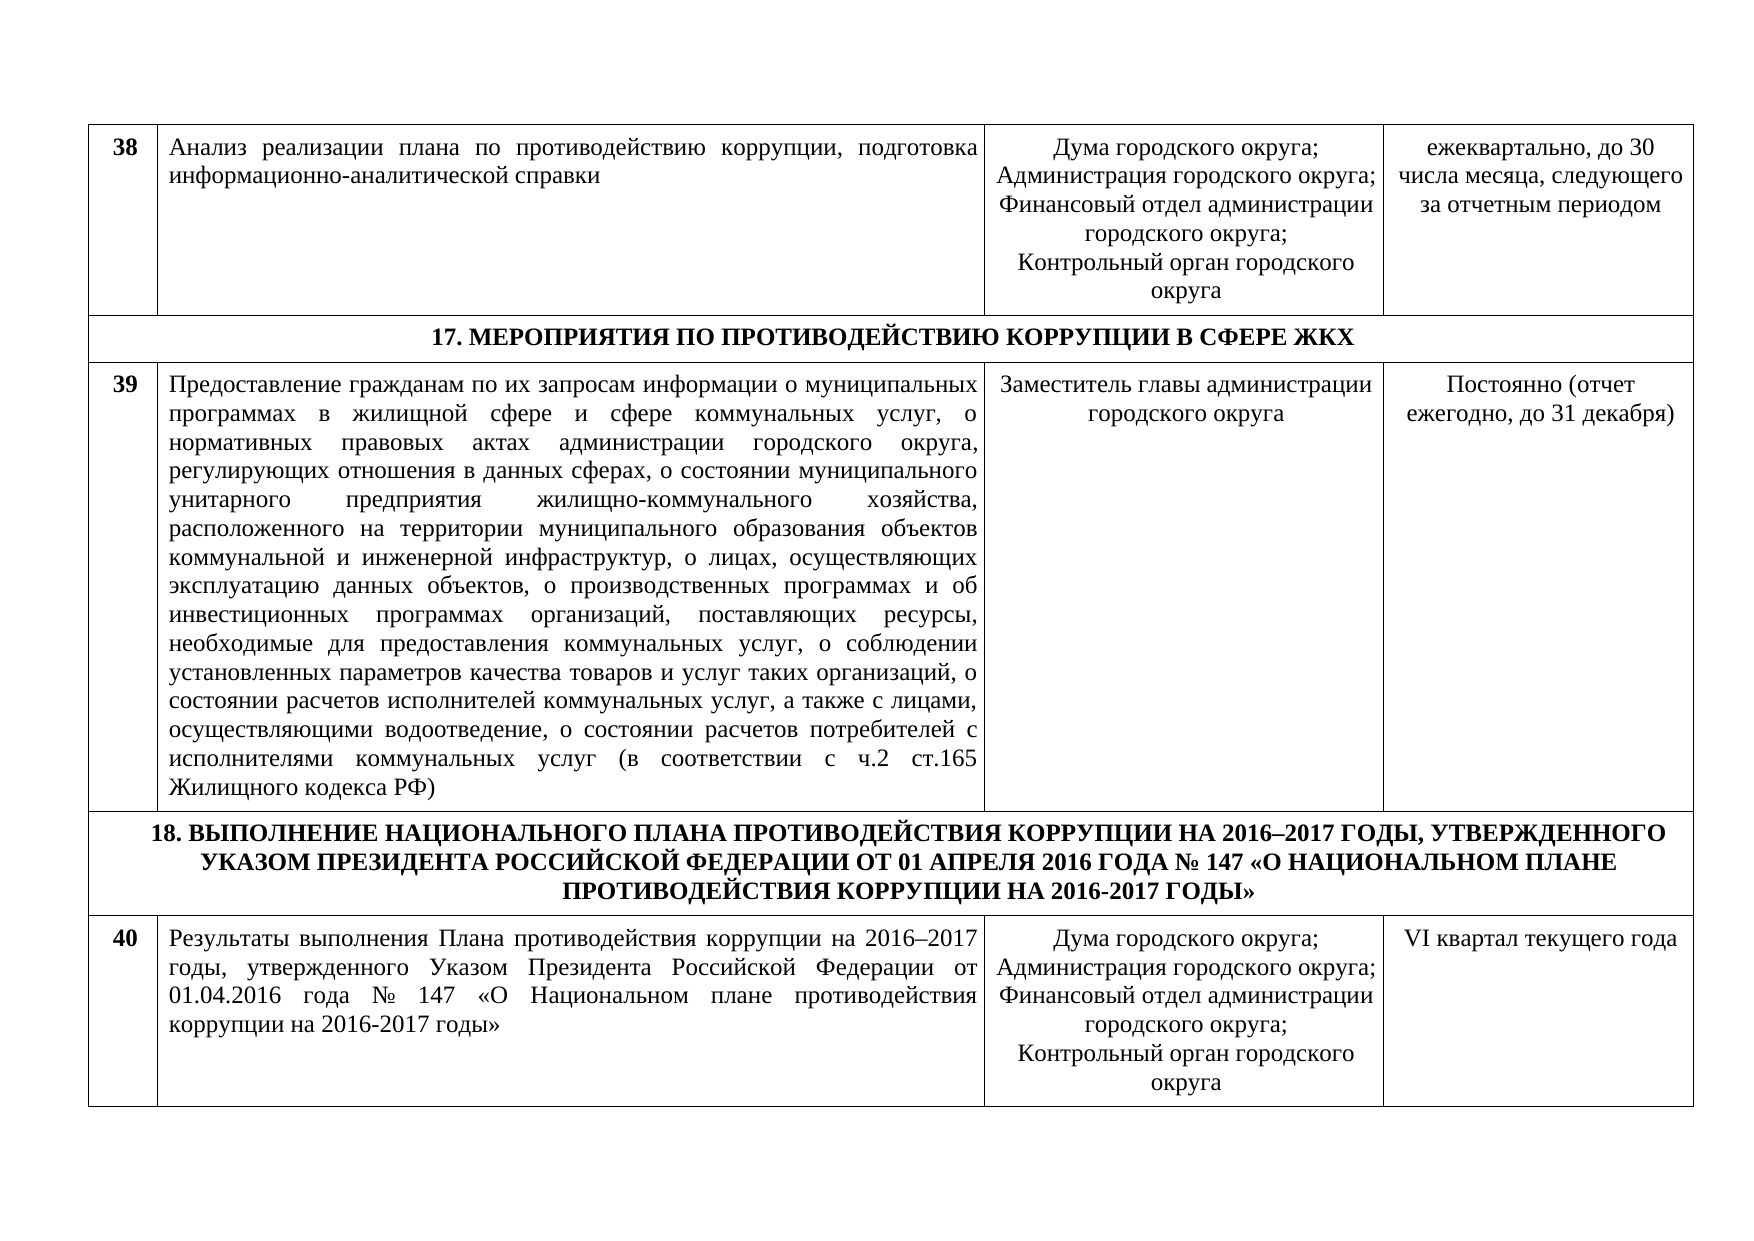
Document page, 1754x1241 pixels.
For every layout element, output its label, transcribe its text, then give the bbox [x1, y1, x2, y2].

table_cell Постоянно (отчет ежегодно, до 31 декабря) [1384, 363, 1693, 811]
table_cell 38 [89, 125, 157, 315]
table_cell 39 [89, 363, 157, 811]
table_cell Дума городского округа; Администрация городского округа; Финансовый отдел администрации городского округа; Контрольный орган городского округа [985, 125, 1383, 315]
table_cell Результаты выполнения Плана противодействия коррупции на 2016–2017 годы, утвержденного Указом Президента Российской Федерации от 01.04.2016 года № 147 «О Национальном плане противодействия коррупции на 2016-2017 годы» [158, 916, 984, 1106]
table_cell Дума городского округа; Администрация городского округа; Финансовый отдел администрации городского округа; Контрольный орган городского округа [985, 916, 1383, 1106]
table_cell VI квартал текущего года [1384, 916, 1693, 1106]
table_cell Анализ реализации плана по противодействию коррупции, подготовка информационно-аналитической справки [158, 125, 984, 315]
table_cell Предоставление гражданам по их запросам информации о муниципальных программах в жилищной сфере и сфере коммунальных услуг, о нормативных правовых актах администрации городского округа, регулирующих отношения в данных сферах, о состоянии муниципального унитарного предприятия жилищно-коммунального хозяйства, расположенного на территории муниципального образования объектов коммунальной и инженерной инфраструктур, о лицах, осуществляющих эксплуатацию данных объектов, о производственных программах и об инвестиционных программах организаций, поставляющих ресурсы, необходимые для предоставления коммунальных услуг, о соблюдении установленных параметров качества товаров и услуг таких организаций, о состоянии расчетов исполнителей коммунальных услуг, а также с лицами, осуществляющими водоотведение, о состоянии расчетов потребителей с исполнителями коммунальных услуг (в соответствии с ч.2 ст.165 Жилищного кодекса РФ) [158, 363, 984, 811]
table_cell 40 [89, 916, 157, 1106]
table_cell Заместитель главы администрации городского округа [985, 363, 1383, 811]
table_cell ежеквартально, до 30 числа месяца, следующего за отчетным периодом [1384, 125, 1693, 315]
table_cell 17. МЕРОПРИЯТИЯ ПО ПРОТИВОДЕЙСТВИЮ КОРРУПЦИИ В СФЕРЕ ЖКХ [89, 316, 1693, 362]
table_cell 18. ВЫПОЛНЕНИЕ НАЦИОНАЛЬНОГО ПЛАНА ПРОТИВОДЕЙСТВИЯ КОРРУПЦИИ НА 2016–2017 ГОДЫ, УТВЕРЖДЕННОГО УКАЗОМ ПРЕЗИДЕНТА РОССИЙСКОЙ ФЕДЕРАЦИИ ОТ 01 АПРЕЛЯ 2016 ГОДА № 147 «О НАЦИОНАЛЬНОМ ПЛАНЕ ПРОТИВОДЕЙСТВИЯ КОРРУПЦИИ НА 2016-2017 ГОДЫ» [89, 812, 1693, 915]
